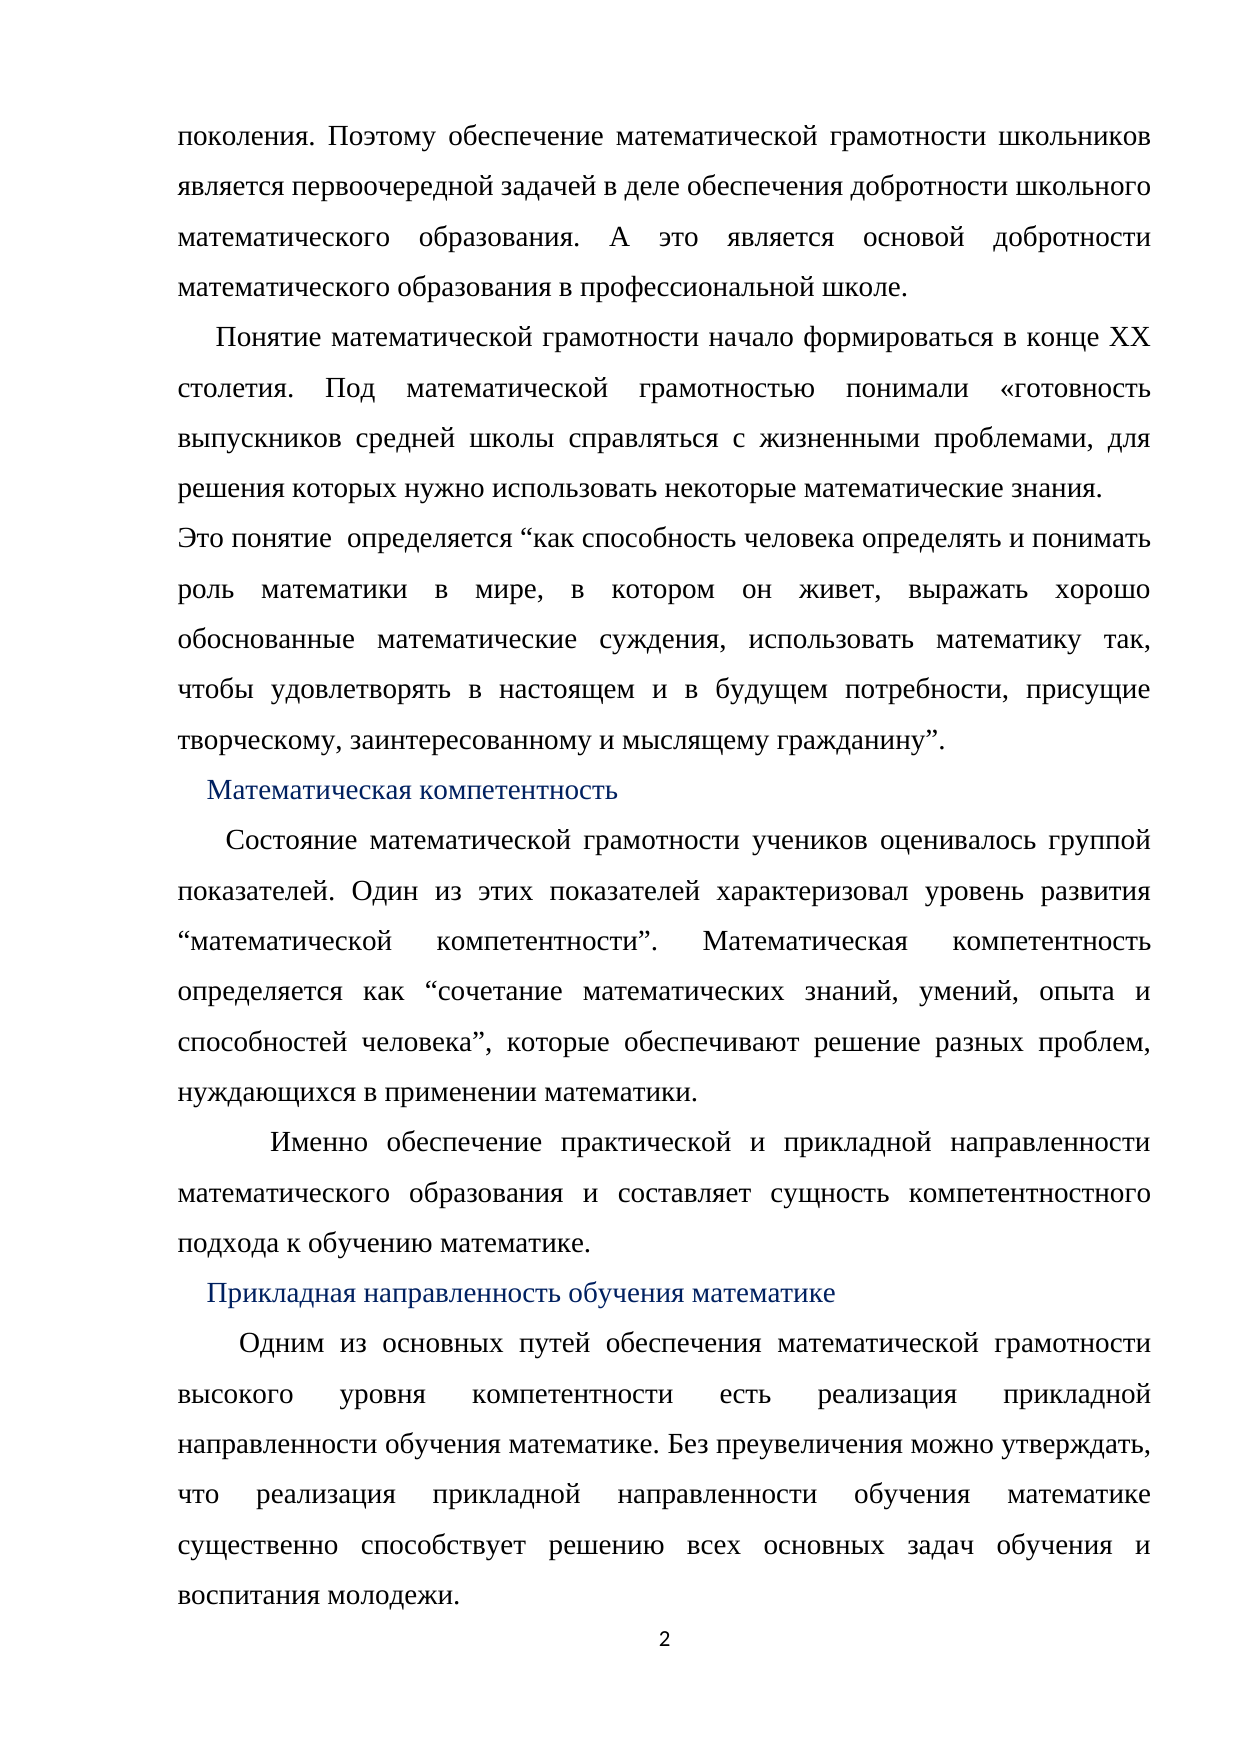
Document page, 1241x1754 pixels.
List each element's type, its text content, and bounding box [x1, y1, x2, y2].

text Понятие математической грамотности начало формироваться в конце ХХ столетия. Под математической грамотностью понимали «готовность выпускников средней школы справляться с жизненными проблемами, для решения которых нужно использовать некоторые математические знания. [177, 319, 1152, 504]
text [177, 118, 1152, 303]
text Состояние математической грамотности учеников оценивалось группой показателей. Один из этих показателей характеризовал уровень развития “математической компетентности”. Математическая компетентность определяется как “сочетание математических знаний, умений, опыта и способностей человека”, которые обеспечивают решение разных проблем, нуждающихся в применении математики. [177, 822, 1152, 1108]
text Прикладная направленность обучения математике [177, 1275, 1152, 1309]
text Именно обеспечение практической и прикладной направленности математического образования и составляет сущность компетентностного подхода к обучению математике. [177, 1124, 1152, 1258]
text Одним из основных путей обеспечения математической грамотности высокого уровня компетентности есть реализация прикладной направленности обучения математике. Без преувеличения можно утверждать, что реализация прикладной направленности обучения математике существенно способствует решению всех основных задач обучения и воспитания молодежи. [177, 1326, 1152, 1611]
text Математическая компетентность [177, 772, 1152, 806]
text Это понятие определяется “как способность человека определять и понимать роль математики в мире, в котором он живет, выражать хорошо обоснованные математические суждения, использовать математику так, чтобы удовлетворять в настоящем и в будущем потребности, присущие творческому, заинтересованному и мыслящему гражданину”. [177, 521, 1152, 755]
